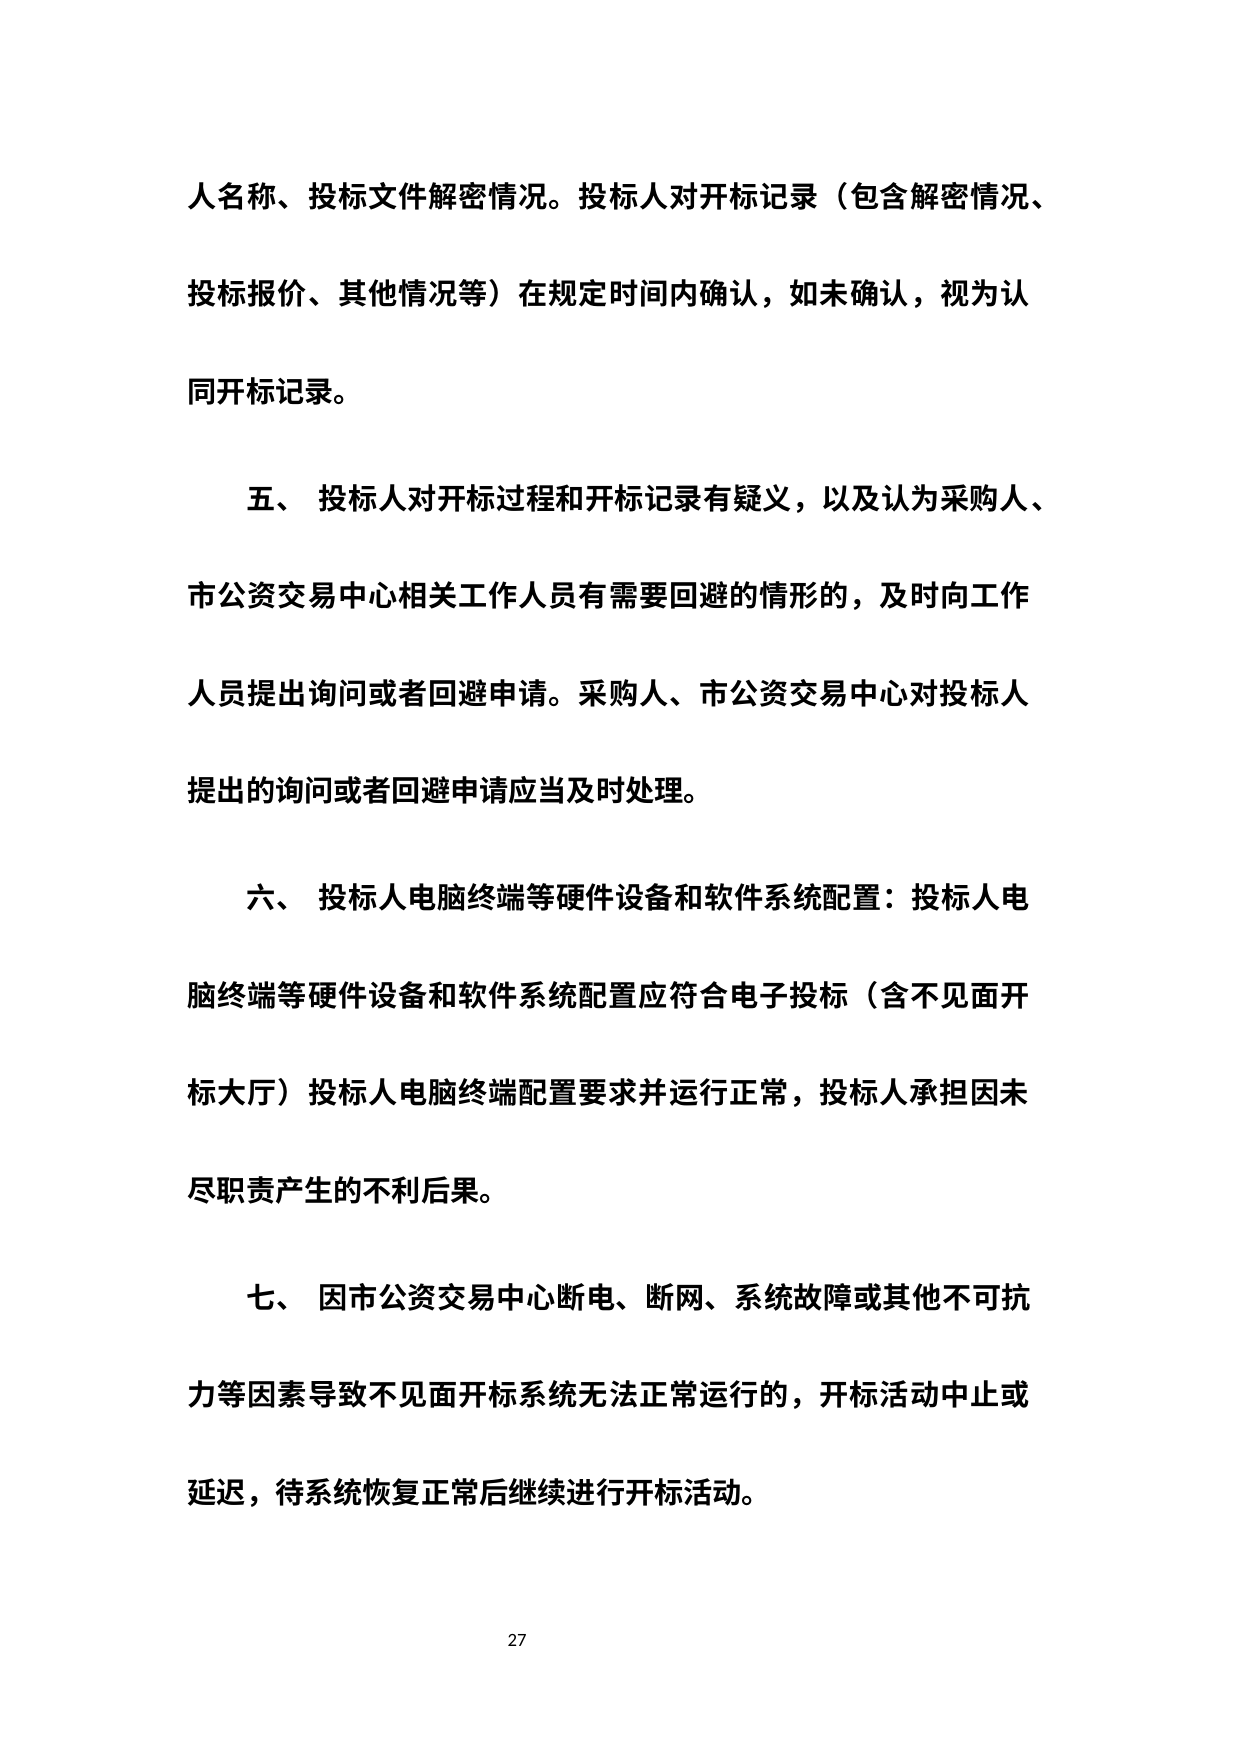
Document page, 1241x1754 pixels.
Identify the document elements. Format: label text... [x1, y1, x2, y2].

list 因市公资交易中心断电、断网、系统故障或其他不可抗力等因素导致不见面开标系统无法正常运行的，开标活动中止或延迟，待系统恢复正常后继续进行开标活动。 [187, 1263, 1031, 1523]
list 投标人对开标过程和开标记录有疑义，以及认为采购人、市公资交易中心相关工作人员有需要回避的情形的，及时向工作人员提出询问或者回避申请。采购人、市公资交易中心对投标人提出的询问或者回避申请应当及时处理。 [187, 464, 1031, 821]
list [187, 162, 1031, 422]
list 投标人电脑终端等硬件设备和软件系统配置：投标人电脑终端等硬件设备和软件系统配置应符合电子投标（含不见面开标大厅）投标人电脑终端配置要求并运行正常，投标人承担因未尽职责产生的不利后果。 [187, 863, 1031, 1221]
